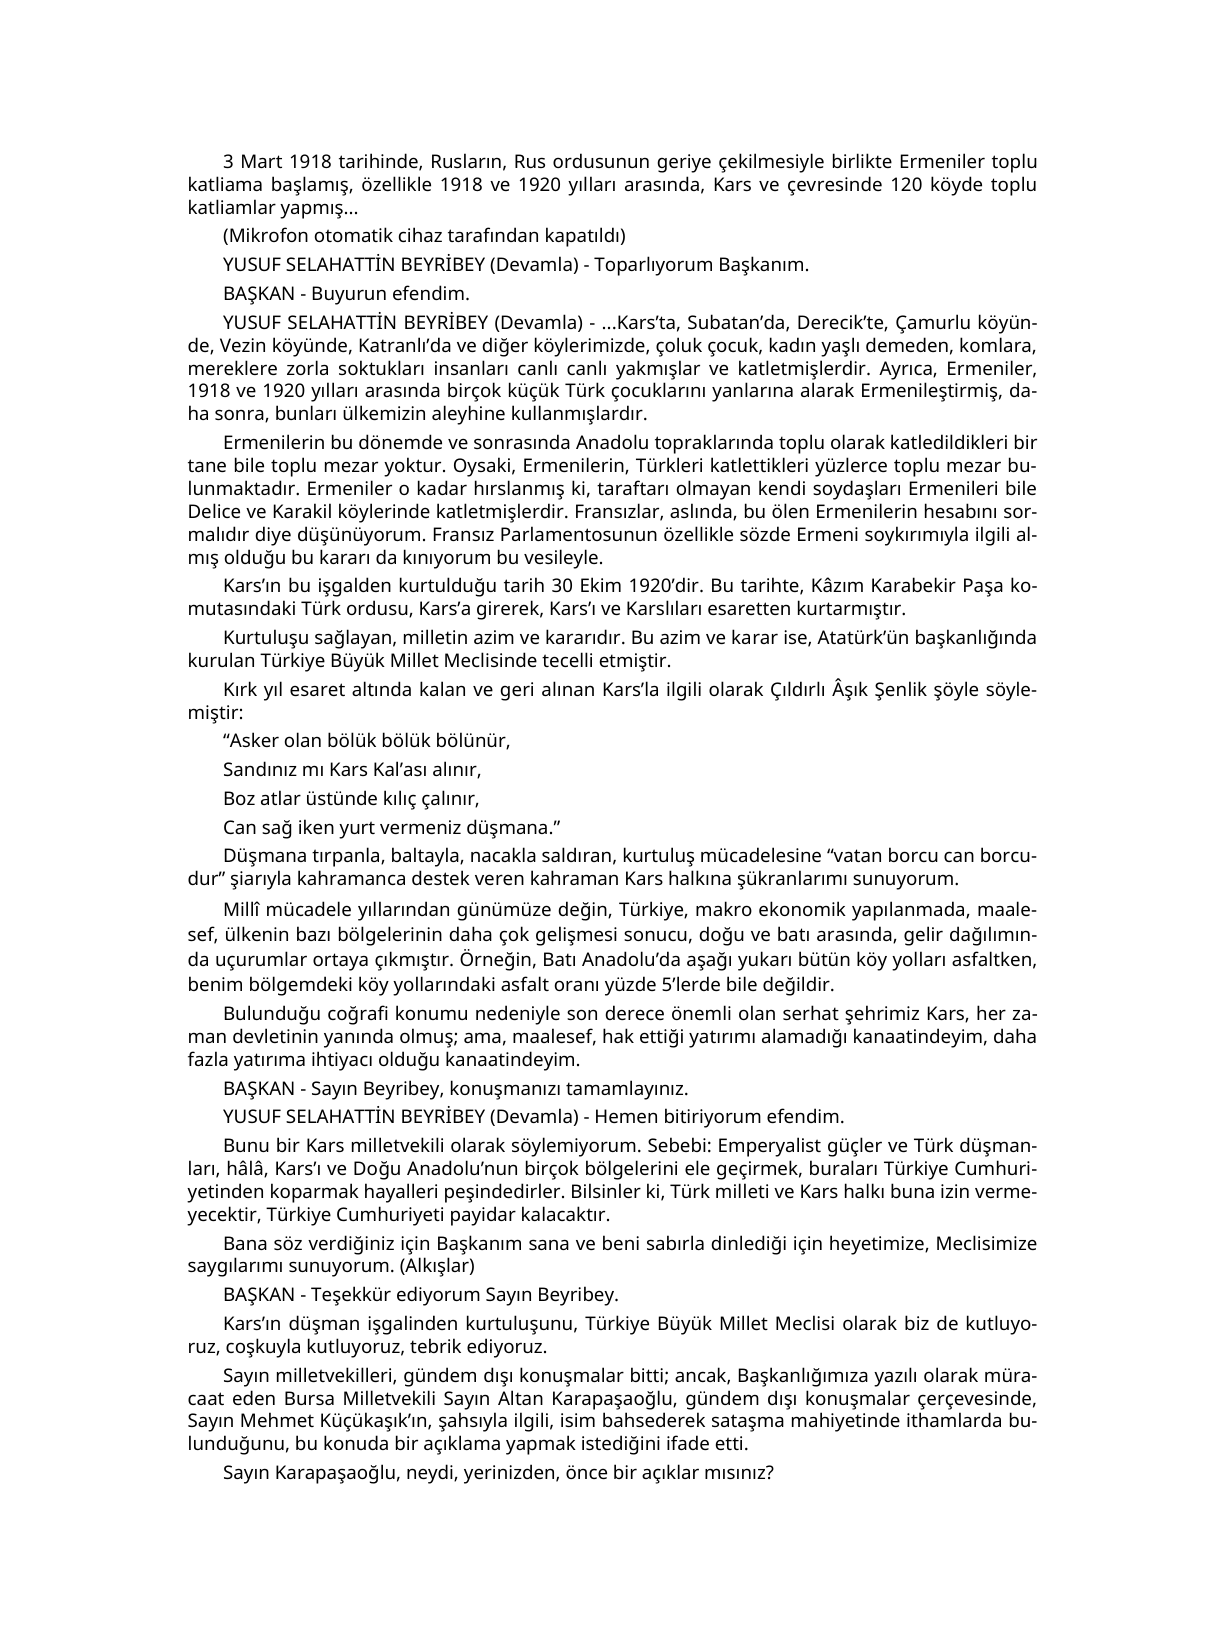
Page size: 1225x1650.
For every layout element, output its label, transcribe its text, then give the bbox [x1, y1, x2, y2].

text “Asker olan bölük bölük bölünür, [187, 729, 1037, 752]
text Sayın Karapaşaoğlu, neydi, yerinizden, önce bir açıklar mısınız? [187, 1461, 1037, 1484]
text BAŞKAN - Sayın Beyribey, konuşmanızı tamamlayınız. [187, 1077, 1037, 1099]
text Kars’ın düşman işgalinden kurtuluşunu, Türkiye Büyük Millet Meclisi olarak biz de kutluyoruz, coşkuyla kutluyoruz, tebrik ediyoruz. [187, 1312, 1037, 1358]
text YUSUF SELAHATTİN BEYRİBEY (Devamla) - Hemen bitiriyorum efendim. [187, 1105, 1037, 1128]
text Ermenilerin bu dönemde ve sonrasında Anadolu topraklarında toplu olarak katledildikleri bir tane bile toplu mezar yoktur. Oysaki, Ermenilerin, Türkleri katlettikleri yüzlerce toplu mezar bulunmaktadır. Ermeniler o kadar hırslanmış ki, taraftarı olmayan kendi soydaşları Ermenileri bile Delice ve Karakil köylerinde katletmişlerdir. Fransızlar, aslında, bu ölen Ermenilerin hesabını sormalıdır diye düşünüyorum. Fransız Parlamentosunun özellikle sözde Ermeni soykırımıyla ilgili almış olduğu bu kararı da kınıyorum bu vesileyle. [187, 431, 1037, 569]
text Millî mücadele yıllarından günümüze değin, Türkiye, makro ekonomik yapılanmada, maalesef, ülkenin bazı bölgelerinin daha çok gelişmesi sonucu, doğu ve batı arasında, gelir dağılımında uçurumlar ortaya çıkmıştır. Örneğin, Batı Anadolu’da aşağı yukarı bütün köy yolları asfaltken, benim bölgemdeki köy yollarındaki asfalt oranı yüzde 5’lerde bile değildir. [187, 896, 1037, 996]
text Sandınız mı Kars Kal’ası alınır, [187, 758, 1037, 781]
text (Mikrofon otomatik cihaz tarafından kapatıldı) [187, 224, 1037, 247]
text BAŞKAN - Buyurun efendim. [187, 282, 1037, 305]
text BAŞKAN - Teşekkür ediyorum Sayın Beyribey. [187, 1283, 1037, 1306]
text 3 Mart 1918 tarihinde, Rusların, Rus ordusunun geriye çekilmesiyle birlikte Ermeniler toplu katliama başlamış, özellikle 1918 ve 1920 yılları arasında, Kars ve çevresinde 120 köyde toplu katliamlar yapmış... [187, 150, 1037, 219]
text Kars’ın bu işgalden kurtulduğu tarih 30 Ekim 1920’dir. Bu tarihte, Kâzım Karabekir Paşa komutasındaki Türk ordusu, Kars’a girerek, Kars’ı ve Karslıları esaretten kurtarmıştır. [187, 574, 1037, 620]
text Can sağ iken yurt vermeniz düşmana.” [187, 816, 1037, 839]
text Bulunduğu coğrafi konumu nedeniyle son derece önemli olan serhat şehrimiz Kars, her zaman devletinin yanında olmuş; ama, maalesef, hak ettiği yatırımı alamadığı kanaatindeyim, daha fazla yatırıma ihtiyacı olduğu kanaatindeyim. [187, 1002, 1037, 1071]
text YUSUF SELAHATTİN BEYRİBEY (Devamla) - Toparlıyorum Başkanım. [187, 253, 1037, 276]
text Sayın milletvekilleri, gündem dışı konuşmalar bitti; ancak, Başkanlığımıza yazılı olarak müracaat eden Bursa Milletvekili Sayın Altan Karapaşaoğlu, gündem dışı konuşmalar çerçevesinde, Sayın Mehmet Küçükaşık’ın, şahsıyla ilgili, isim bahsederek sataşma mahiyetinde ithamlarda bulunduğunu, bu konuda bir açıklama yapmak istediğini ifade etti. [187, 1364, 1037, 1455]
text Kurtuluşu sağlayan, milletin azim ve kararıdır. Bu azim ve karar ise, Atatürk’ün başkanlığında kurulan Türkiye Büyük Millet Meclisinde tecelli etmiştir. [187, 626, 1037, 672]
text Boz atlar üstünde kılıç çalınır, [187, 787, 1037, 810]
text YUSUF SELAHATTİN BEYRİBEY (Devamla) - ...Kars’ta, Subatan’da, Derecik’te, Çamurlu köyünde, Vezin köyünde, Katranlı’da ve diğer köylerimizde, çoluk çocuk, kadın yaşlı demeden, komlara, mereklere zorla soktukları insanları canlı canlı yakmışlar ve katletmişlerdir. Ayrıca, Ermeniler, 1918 ve 1920 yılları arasında birçok küçük Türk çocuklarını yanlarına alarak Ermenileştirmiş, daha sonra, bunları ülkemizin aleyhine kullanmışlardır. [187, 311, 1037, 425]
text Bunu bir Kars milletvekili olarak söylemiyorum. Sebebi: Emperyalist güçler ve Türk düşmanları, hâlâ, Kars’ı ve Doğu Anadolu’nun birçok bölgelerini ele geçirmek, buraları Türkiye Cumhuriyetinden koparmak hayalleri peşindedirler. Bilsinler ki, Türk milleti ve Kars halkı buna izin vermeyecektir, Türkiye Cumhuriyeti payidar kalacaktır. [187, 1134, 1037, 1226]
text Kırk yıl esaret altında kalan ve geri alınan Kars’la ilgili olarak Çıldırlı Âşık Şenlik şöyle söylemiştir: [187, 678, 1037, 724]
text Bana söz verdiğiniz için Başkanım sana ve beni sabırla dinlediği için heyetimize, Meclisimize saygılarımı sunuyorum. (Alkışlar) [187, 1232, 1037, 1277]
text Düşmana tırpanla, baltayla, nacakla saldıran, kurtuluş mücadelesine “vatan borcu can borcudur” şiarıyla kahramanca destek veren kahraman Kars halkına şükranlarımı sunuyorum. [187, 844, 1037, 890]
